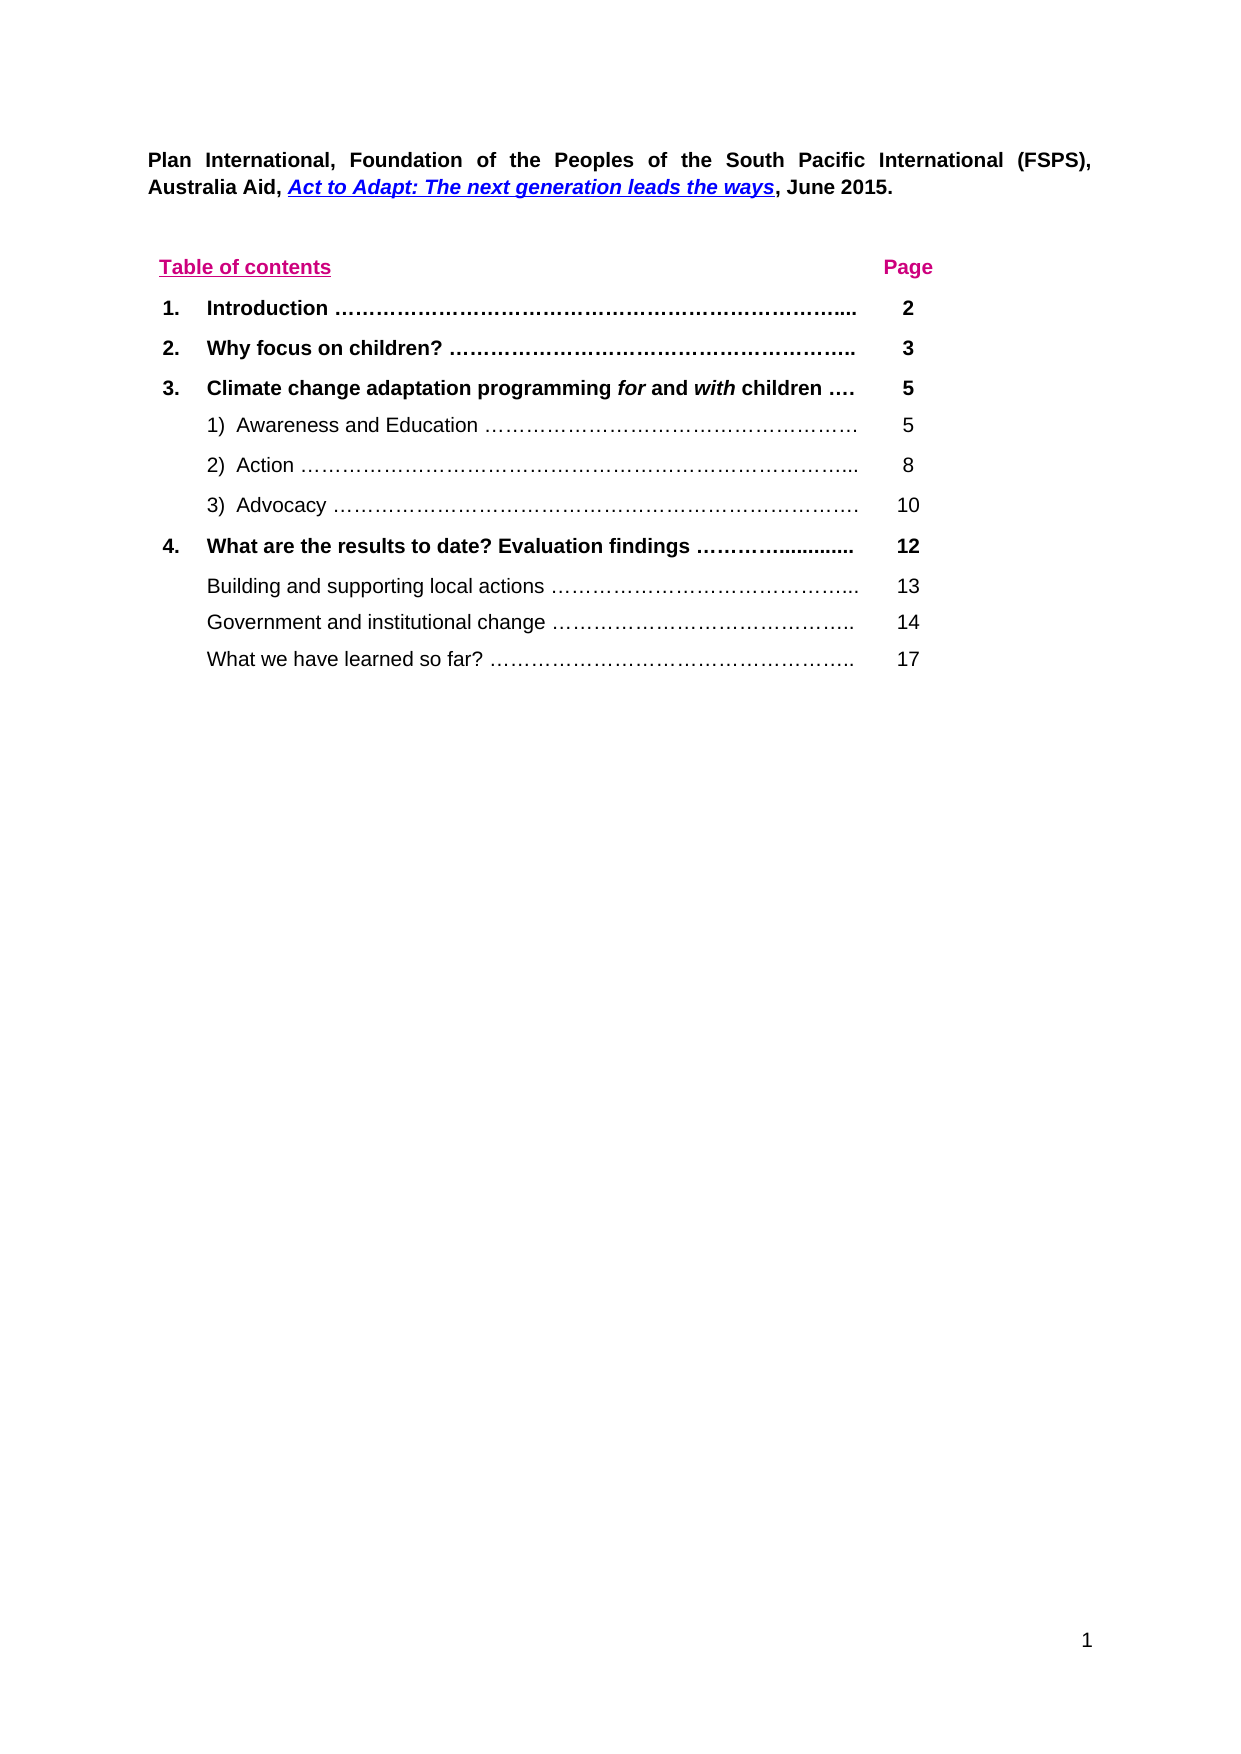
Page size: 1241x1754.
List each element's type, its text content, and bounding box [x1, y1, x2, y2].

table_cell 5 [871, 376, 945, 412]
table_cell Introduction ……………………………………………………………….... [148, 295, 871, 336]
table_cell Government and institutional change …………………………………….. [148, 610, 871, 647]
text Plan International, Foundation of the Peoples of the South Pacific International (FSPS), Australia Aid, Act to Adapt: The next generation leads the ways, June 2015. [148, 148, 1093, 199]
table_cell Awareness and Education ……………………………………………… [148, 413, 871, 453]
table_cell 10 [871, 493, 945, 533]
table_cell Advocacy …………………………………………………………………. [148, 493, 871, 533]
table_cell 12 [871, 534, 945, 574]
table_cell 14 [871, 610, 945, 647]
table_cell 17 [871, 647, 945, 683]
table_cell Why focus on children? ………………………………………………….. [148, 336, 871, 376]
table_cell What we have learned so far? …………………………………………….. [148, 647, 871, 683]
table_cell Climate change adaptation programming for and with children …. [148, 376, 871, 412]
table_cell 8 [871, 453, 945, 493]
table_cell What are the results to date? Evaluation findings …………............. [148, 534, 871, 574]
table_cell Action ……………………………………………………………………... [148, 453, 871, 493]
table_cell Building and supporting local actions ……………………………………... [148, 574, 871, 610]
table_header Page [871, 255, 945, 295]
table_cell 5 [871, 413, 945, 453]
table_cell 3 [871, 336, 945, 376]
table_header Table of contents [148, 255, 871, 295]
table_cell 2 [871, 295, 945, 336]
table_cell 13 [871, 574, 945, 610]
